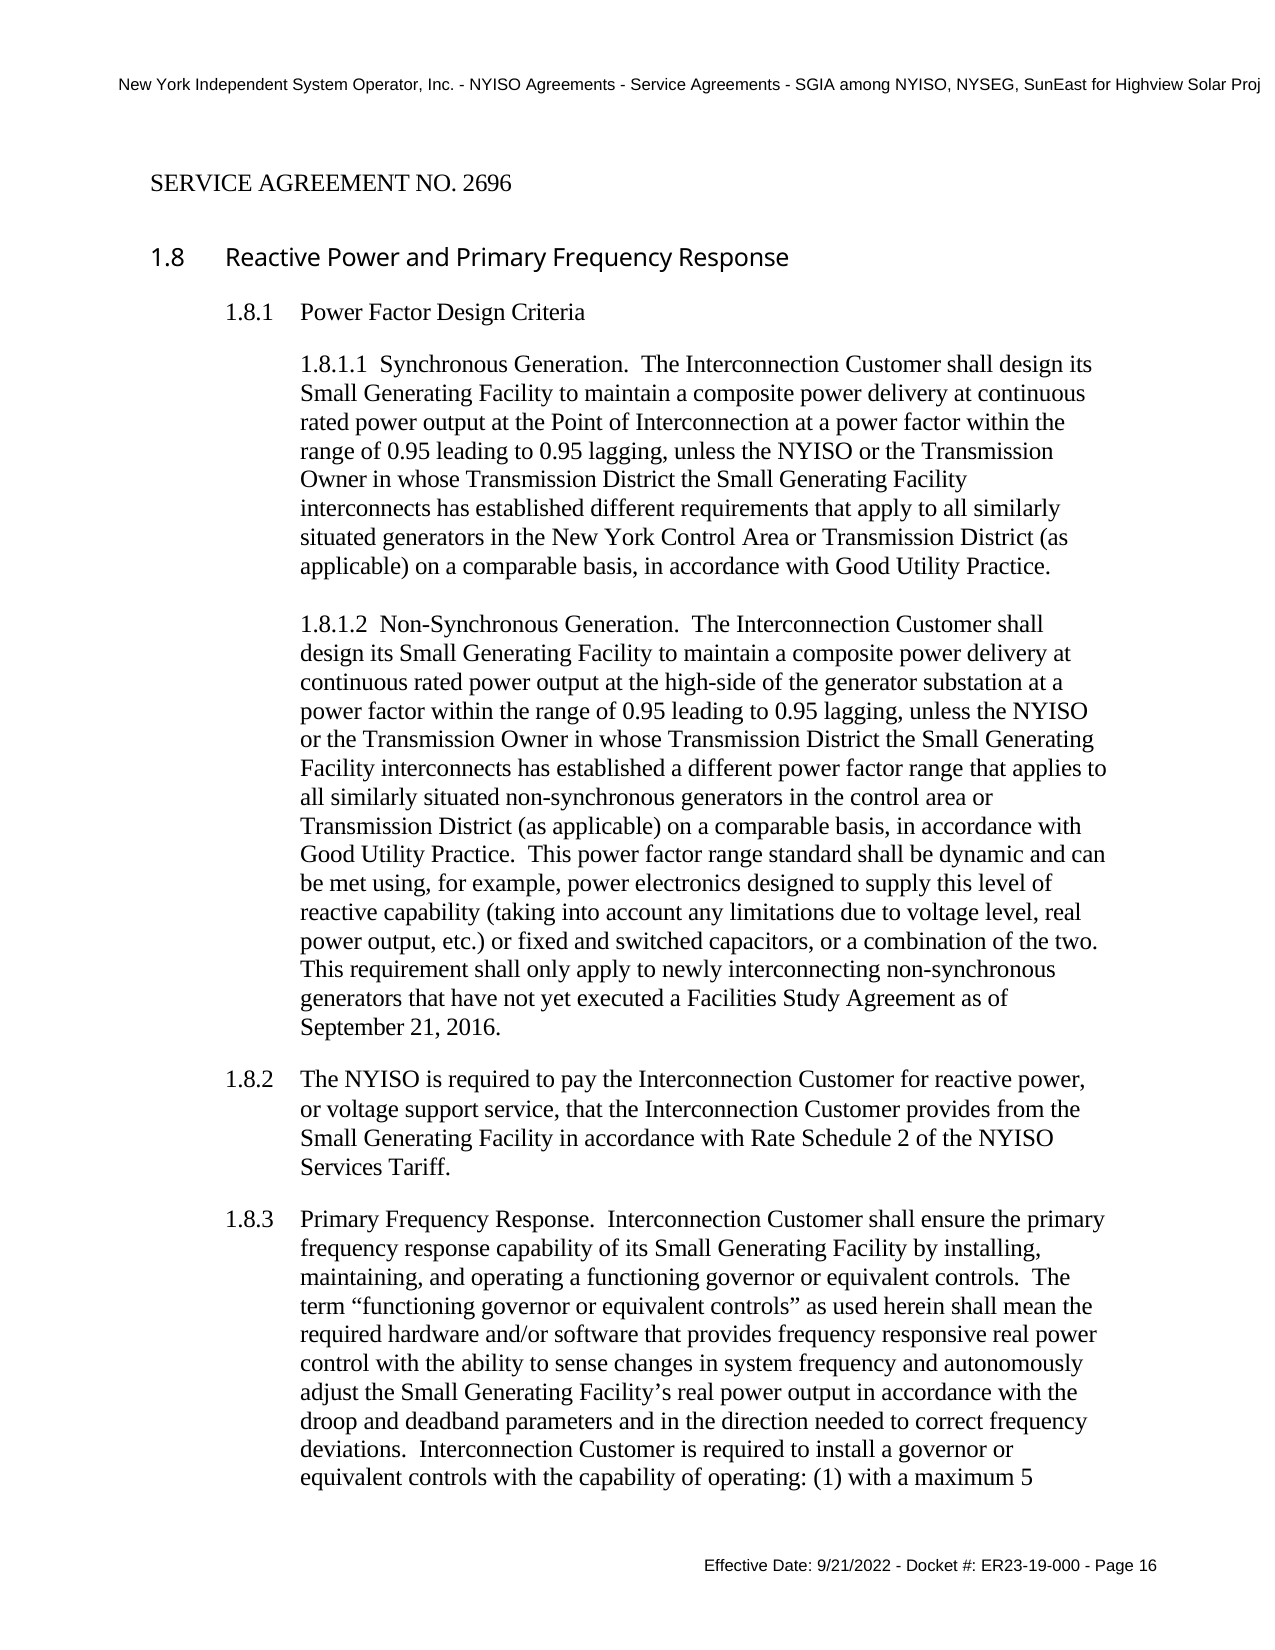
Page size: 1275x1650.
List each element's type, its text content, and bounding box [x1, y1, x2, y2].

text SERVICE AGREEMENT NO. 2696 [150, 168, 1275, 197]
text 1.8.1 Power Factor Design Criteria [150, 297, 1275, 326]
text 1.8 Reactive Power and Primary Frequency Response [150, 244, 1275, 272]
text equivalent controls with the capability of operating: (1) with a maximum 5 [300, 1464, 1275, 1491]
text 1.8.3 Primary Frequency Response. Interconnection Customer shall ensure the primary [225, 1204, 1275, 1233]
text or voltage support service, that the Interconnection Customer provides from the Small Generating Facility in accordance with Rate Schedule 2 of the NYISO Services Tariff. [300, 1094, 1116, 1181]
text 1.8.1.2 Non-Synchronous Generation. The Interconnection Customer shall [300, 610, 1275, 639]
text maintaining, and operating a functioning governor or equivalent controls. The term “functioning governor or equivalent controls” as used herein shall mean the required hardware and/or software that provides frequency responsive real power control with the ability to sense changes in system frequency and autonomously adjust the Small Generating Facility’s real power output in accordance with the droop and deadband parameters and in the direction needed to correct frequency deviations. Interconnection Customer is required to install a governor or [300, 1262, 1133, 1464]
text 1.8.2 The NYISO is required to pay the Interconnection Customer for reactive power, [225, 1065, 1275, 1094]
text design its Small Generating Facility to maintain a composite power delivery at continuous rated power output at the high-side of the generator substation at a power factor within the range of 0.95 leading to 0.95 lagging, unless the NYISO or the Transmission Owner in whose Transmission District the Small Generating Facility interconnects has established a different power factor range that applies to all similarly situated non-synchronous generators in the control area or Transmission District (as applicable) on a comparable basis, in accordance with Good Utility Practice. This power factor range standard shall be dynamic and can be met using, for example, power electronics designed to supply this level of reactive capability (taking into account any limitations due to voltage level, real power output, etc.) or fixed and switched capacitors, or a combination of the two. This requirement shall only apply to newly interconnecting non-synchronous generators that have not yet executed a Facilities Study Agreement as of September 21, 2016. [300, 639, 1144, 1041]
text frequency response capability of its Small Generating Facility by installing, [300, 1234, 1275, 1262]
text 1.8.1.1 Synchronous Generation. The Interconnection Customer shall design its Small Generating Facility to maintain a composite power delivery at continuous rated power output at the Point of Interconnection at a power factor within the range of 0.95 leading to 0.95 lagging, unless the NYISO or the Transmission Owner in whose Transmission District the Small Generating Facility interconnects has established different requirements that apply to all similarly situated generators in the New York Control Area or Transmission District (as applicable) on a comparable basis, in accordance with Good Utility Practice. [300, 349, 1128, 580]
